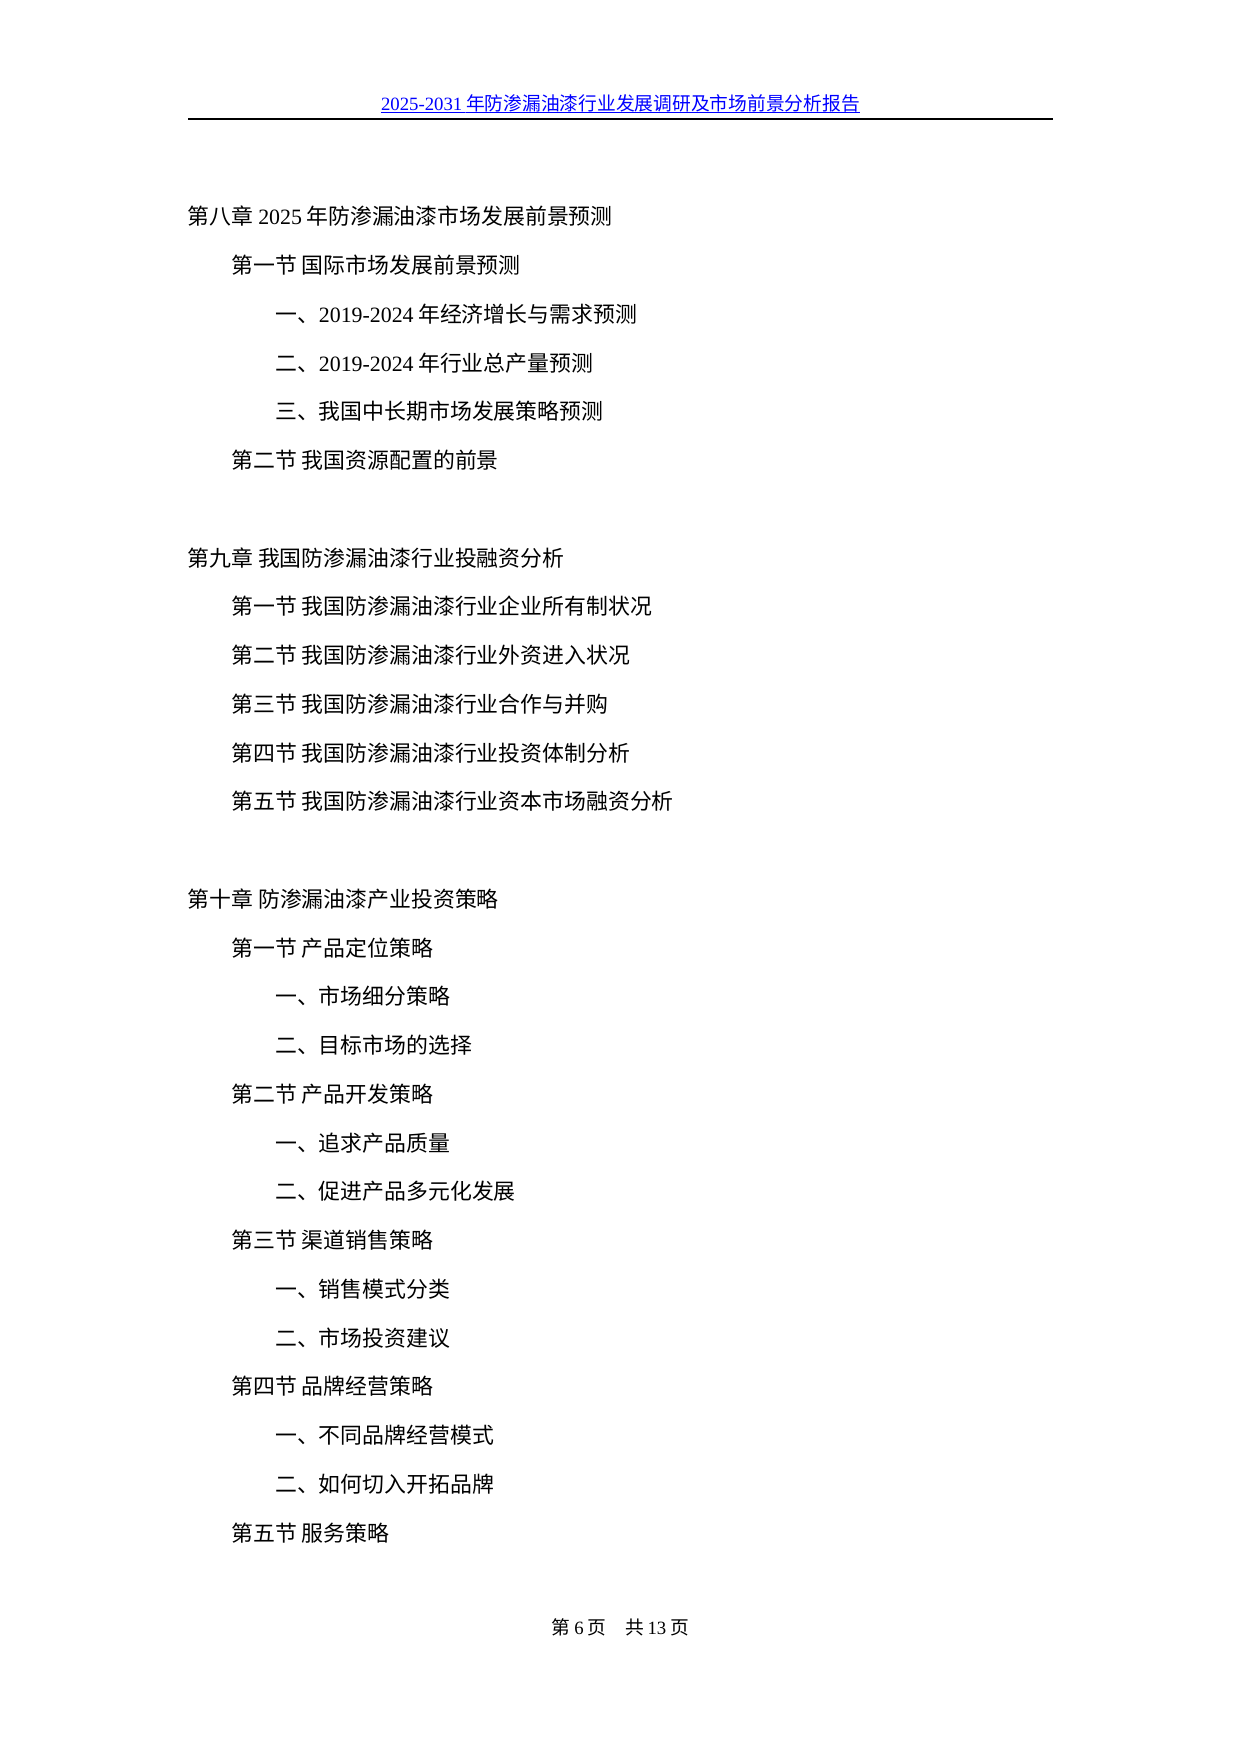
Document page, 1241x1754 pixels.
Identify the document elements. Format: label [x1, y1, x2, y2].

text [187, 150, 1053, 1548]
